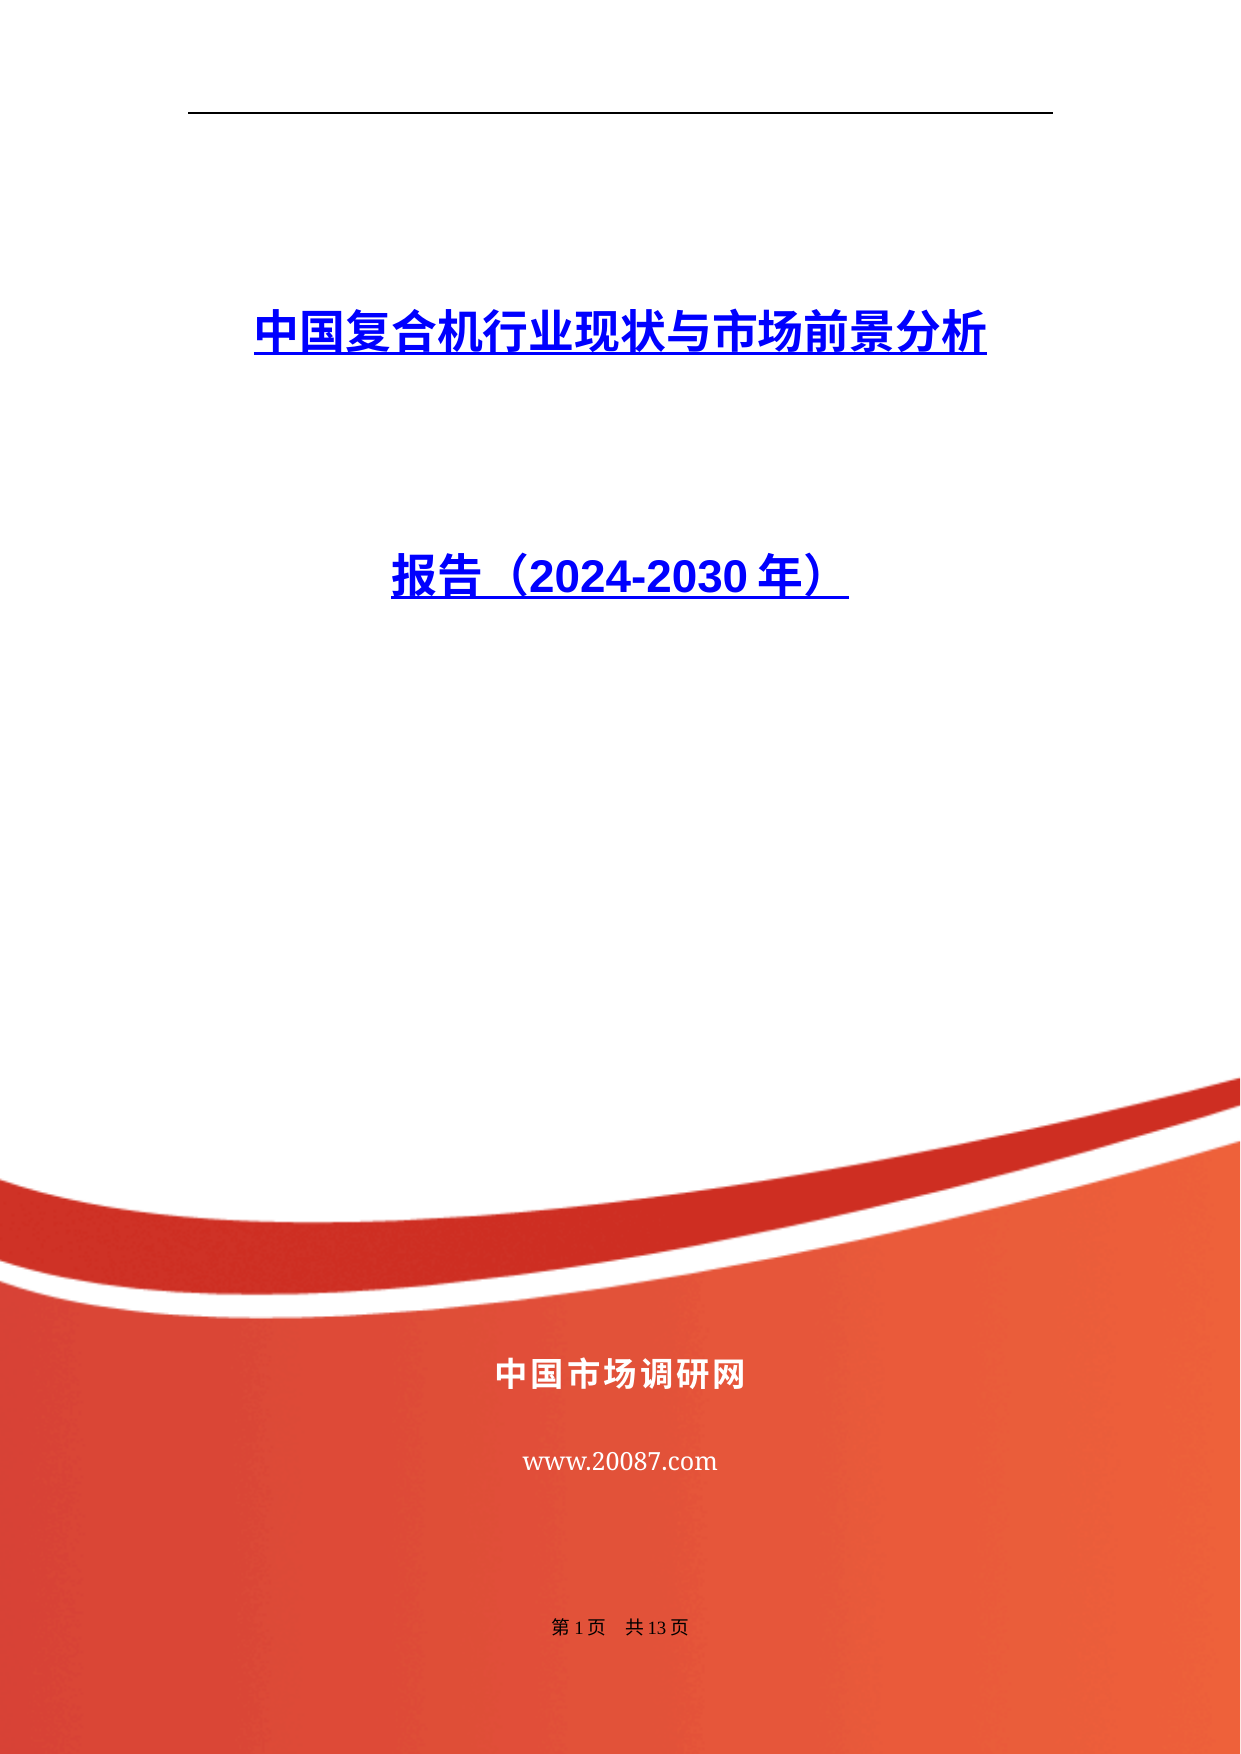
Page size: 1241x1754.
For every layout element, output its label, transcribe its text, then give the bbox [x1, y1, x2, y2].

picture [0, 1006, 1241, 1754]
subtitle 中国市场调研网 [187, 1339, 1053, 1404]
text www.20087.com [187, 1428, 1053, 1493]
table_header 中国复合机行业现状与市场前景分析报告（2024-2030年） [188, 207, 1053, 773]
